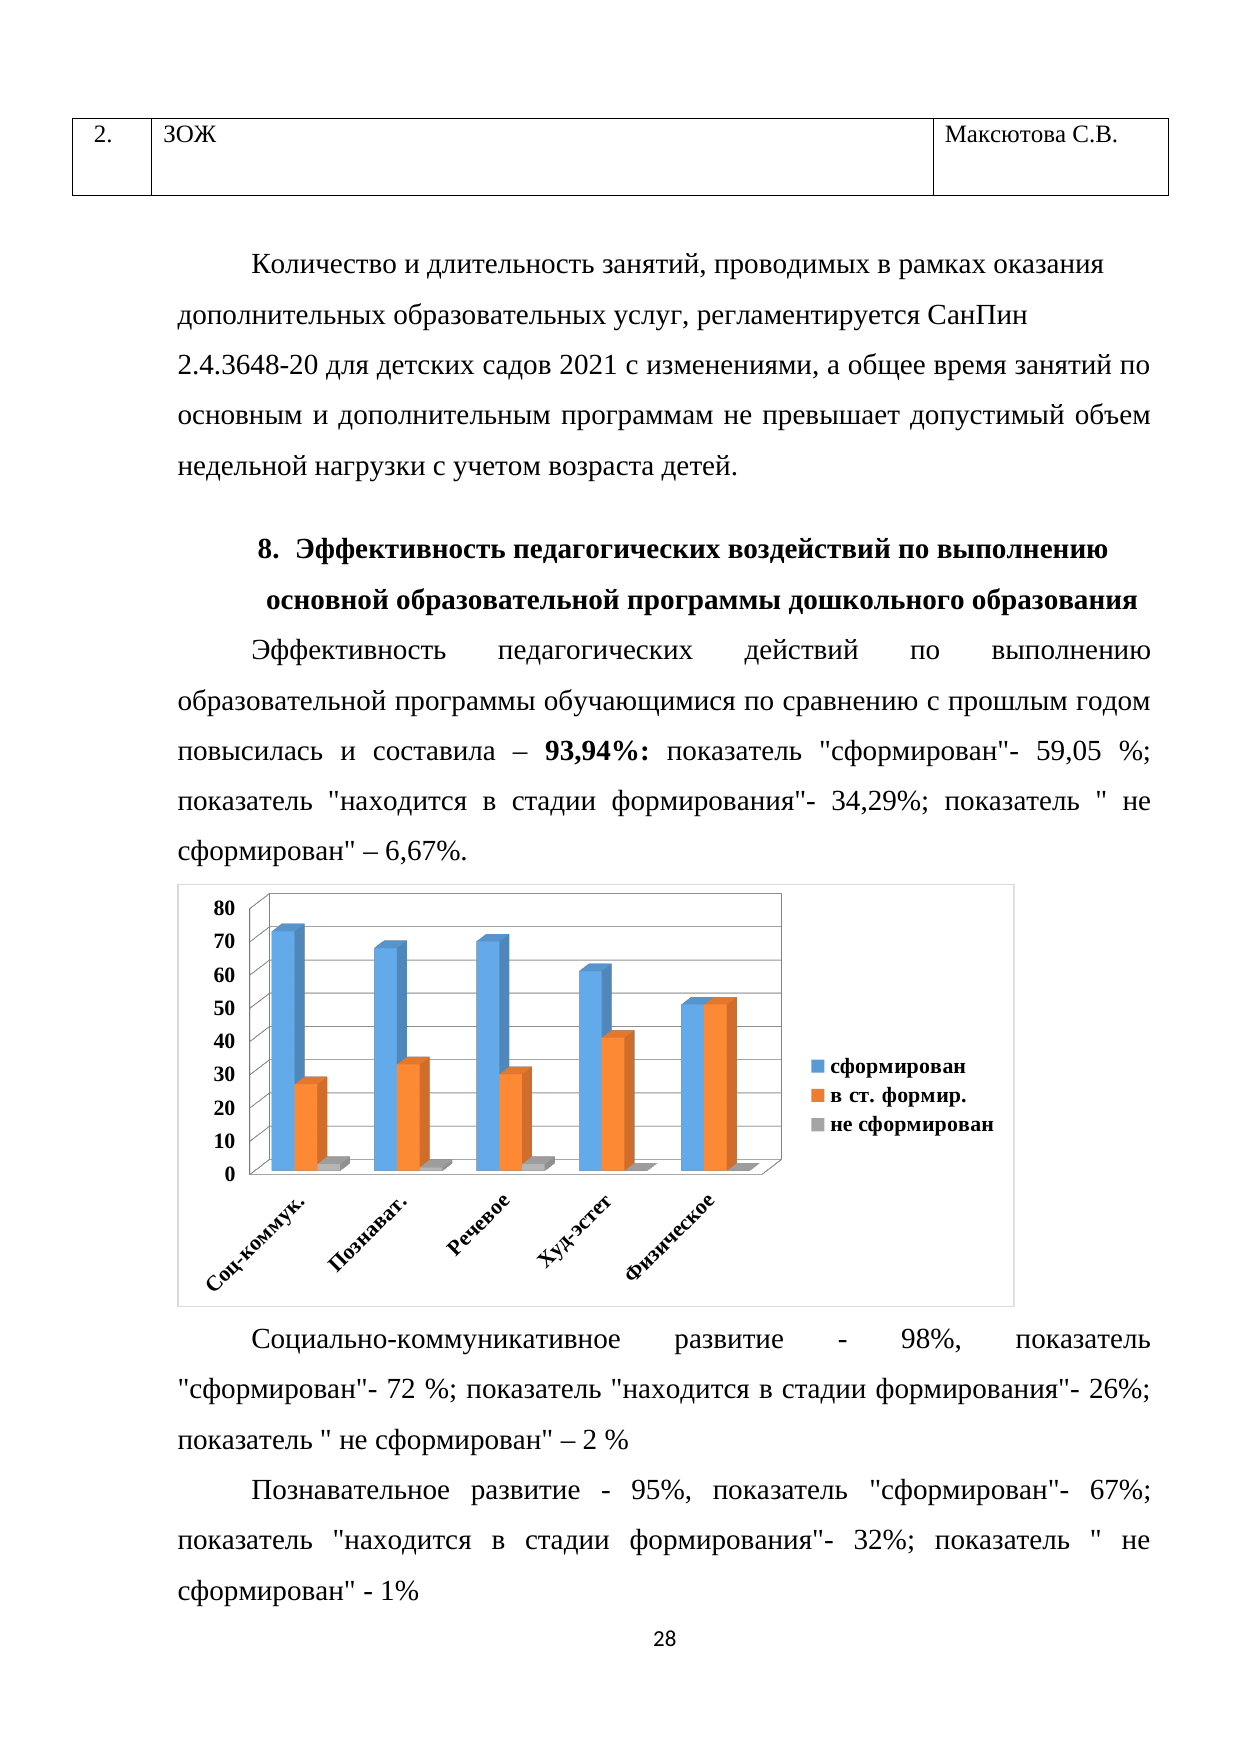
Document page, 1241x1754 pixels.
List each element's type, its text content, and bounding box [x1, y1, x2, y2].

text Количество и длительность занятий, проводимых в рамках оказания [177, 247, 1152, 280]
text дополнительных образовательных услуг, регламентируется CанПин [177, 297, 1152, 330]
text Социально-коммуникативное развитие - 98%, показатель "сформирован"- 72 %; показатель "находится в стадии формирования"- 26%; показатель " не сформирован" – 2 % [177, 1321, 1152, 1455]
table_cell [73, 119, 151, 195]
text Эффективность педагогических действий по выполнению образовательной программы обучающимися по сравнению с прошлым годом повысилась и составила – 93,94%: показатель "сформирован"- 59,05 %; показатель "находится в стадии формирования"- 34,29%; показатель " не сформирован" – 6,67%. [177, 632, 1152, 867]
text 2.4.3648-20 для детских садов 2021 с изменениями, а общее время занятий по основным и дополнительным программам не превышает допустимый объем недельной нагрузки с учетом возраста детей. [177, 347, 1152, 481]
list Эффективность педагогических воздействий по выполнению основной образовательной программы дошкольного образования [215, 532, 1152, 616]
text Познавательное развитие - 95%, показатель "сформирован"- 67%; показатель "находится в стадии формирования"- 32%; показатель " не сформирован" - 1% [177, 1472, 1152, 1606]
table_cell ЗОЖ [152, 119, 933, 195]
table_cell Максютова С.В. [934, 119, 1168, 195]
